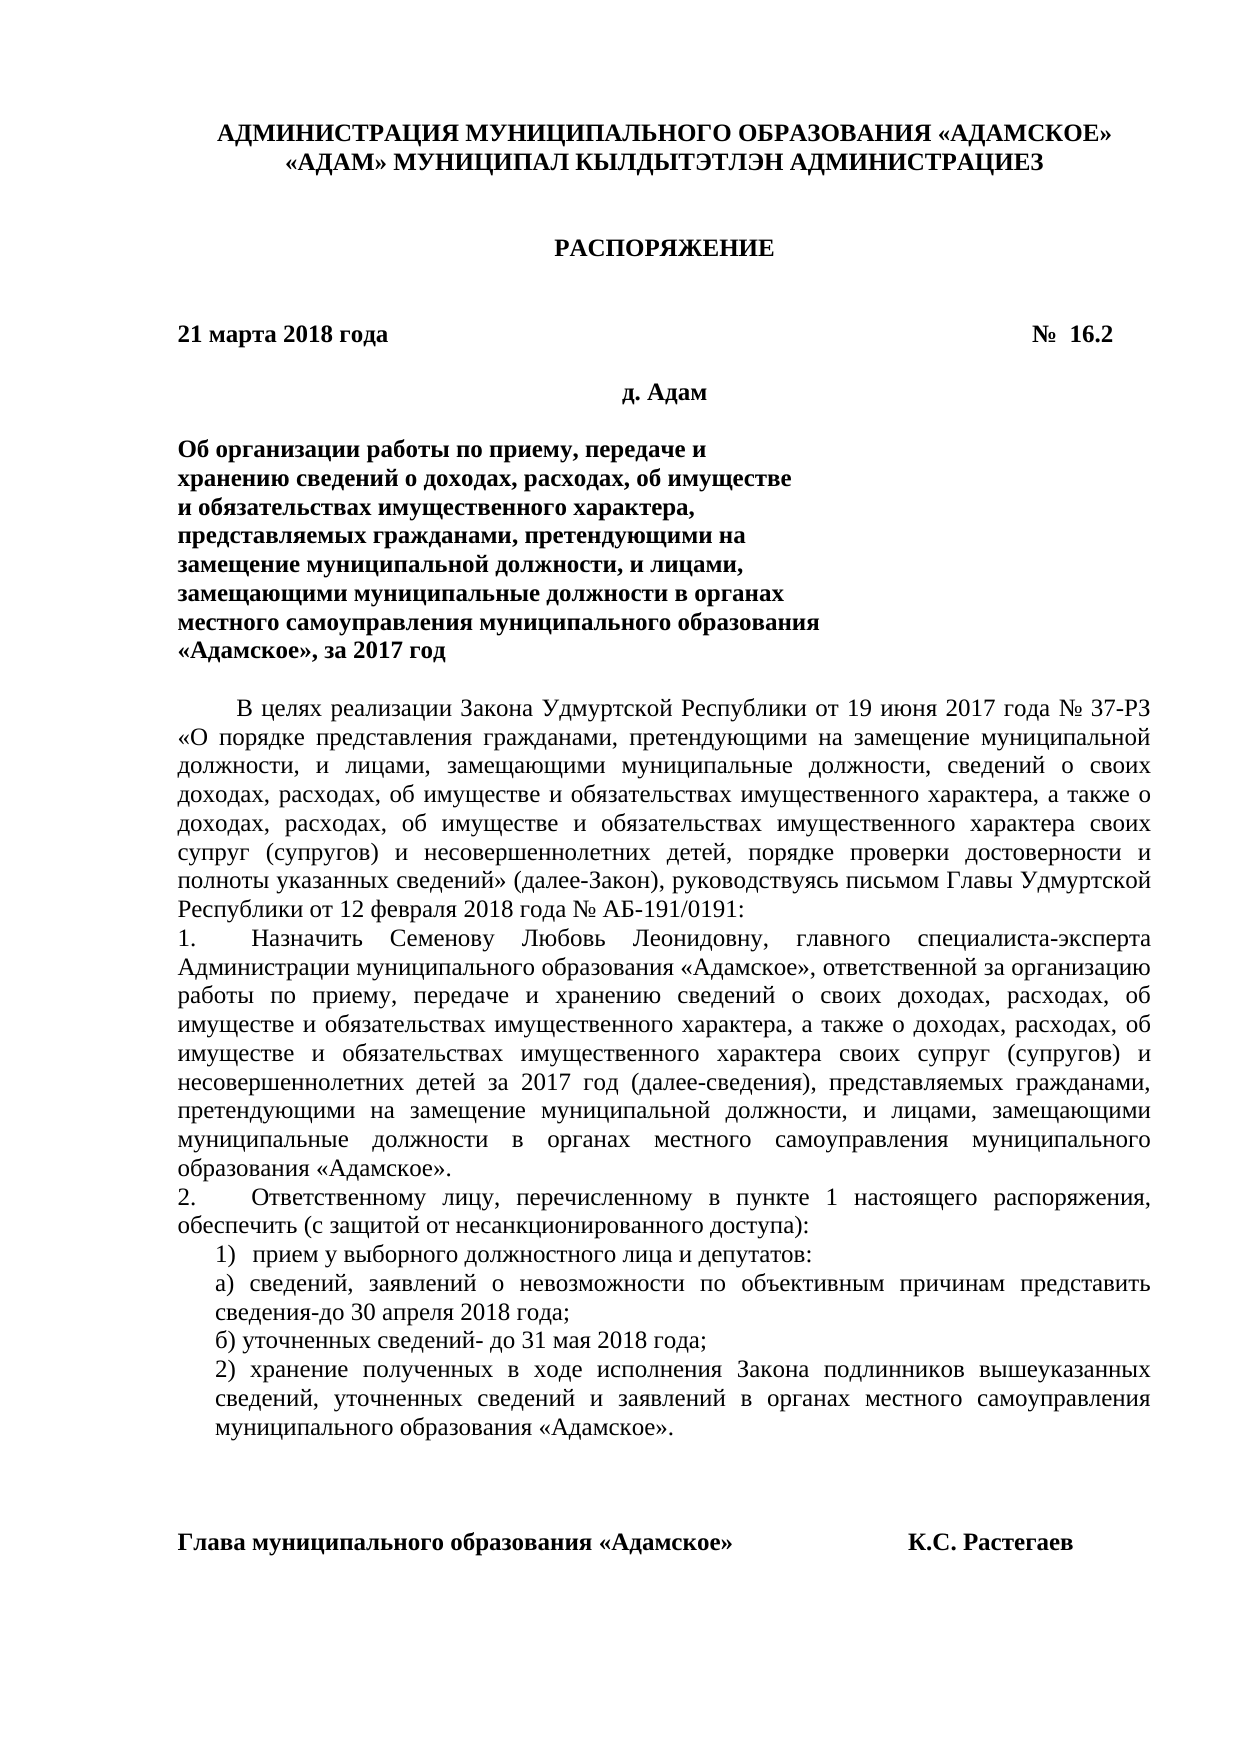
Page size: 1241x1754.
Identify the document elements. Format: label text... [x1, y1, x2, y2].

text «АДАМ» МУНИЦИПАЛ КЫЛДЫТЭТЛЭН АДМИНИСТРАЦИЕЗ [177, 147, 1152, 176]
text «Адамское», за 2017 год [177, 636, 1152, 664]
text и обязательствах имущественного характера, [177, 492, 1152, 521]
text АДМИНИСТРАЦИЯ МУНИЦИПАЛЬНОГО ОБРАЗОВАНИЯ «АДАМСКОЕ» [177, 118, 1152, 147]
text 21 марта 2018 года № 16.2 [177, 319, 1152, 348]
text хранению сведений о доходах, расходах, об имуществе [177, 463, 1152, 492]
text а) сведений, заявлений о невозможности по объективным причинам представить сведения-до 30 апреля 2018 года; [215, 1268, 1152, 1326]
text местного самоуправления муниципального образования [177, 607, 1152, 636]
text 2) хранение полученных в ходе исполнения Закона подлинников вышеуказанных сведений, уточненных сведений и заявлений в органах местного самоуправления муниципального образования «Адамское». [215, 1354, 1152, 1441]
list прием у выборного должностного лица и депутатов: [215, 1239, 1152, 1268]
text Об организации работы по приему, передаче и [177, 434, 1152, 463]
list Ответственному лицу, перечисленному в пункте 1 настоящего распоряжения, обеспечить (с защитой от несанкционированного доступа): [177, 1182, 1152, 1239]
text б) уточненных сведений- до 31 мая 2018 года; [215, 1326, 1152, 1354]
text д. Адам [177, 377, 1152, 406]
text замещение муниципальной должности, и лицами, [177, 549, 1152, 578]
text РАСПОРЯЖЕНИЕ [177, 233, 1152, 262]
text В целях реализации Закона Удмуртской Республики от 19 июня 2017 года № 37-РЗ «О порядке представления гражданами, претендующими на замещение муниципальной должности, и лицами, замещающими муниципальные должности, сведений о своих доходах, расходах, об имуществе и обязательствах имущественного характера, а также о доходах, расходах, об имуществе и обязательствах имущественного характера своих супруг (супругов) и несовершеннолетних детей, порядке проверки достоверности и полноты указанных сведений» (далее-Закон), руководствуясь письмом Главы Удмуртской Республики от 12 февраля 2018 года № АБ-191/0191: [177, 693, 1152, 923]
text представляемых гражданами, претендующими на [177, 521, 1152, 549]
text Глава муниципального образования «Адамское» К.С. Растегаев [177, 1527, 1152, 1556]
text замещающими муниципальные должности в органах [177, 578, 1152, 607]
list Назначить Семенову Любовь Леонидовну, главного специалиста-эксперта Администрации муниципального образования «Адамское», ответственной за организацию работы по приему, передаче и хранению сведений о своих доходах, расходах, об имуществе и обязательствах имущественного характера, а также о доходах, расходах, об имуществе и обязательствах имущественного характера своих супруг (супругов) и несовершеннолетних детей за 2017 год (далее-сведения), представляемых гражданами, претендующими на замещение муниципальной должности, и лицами, замещающими муниципальные должности в органах местного самоуправления муниципального образования «Адамское». [177, 923, 1152, 1182]
